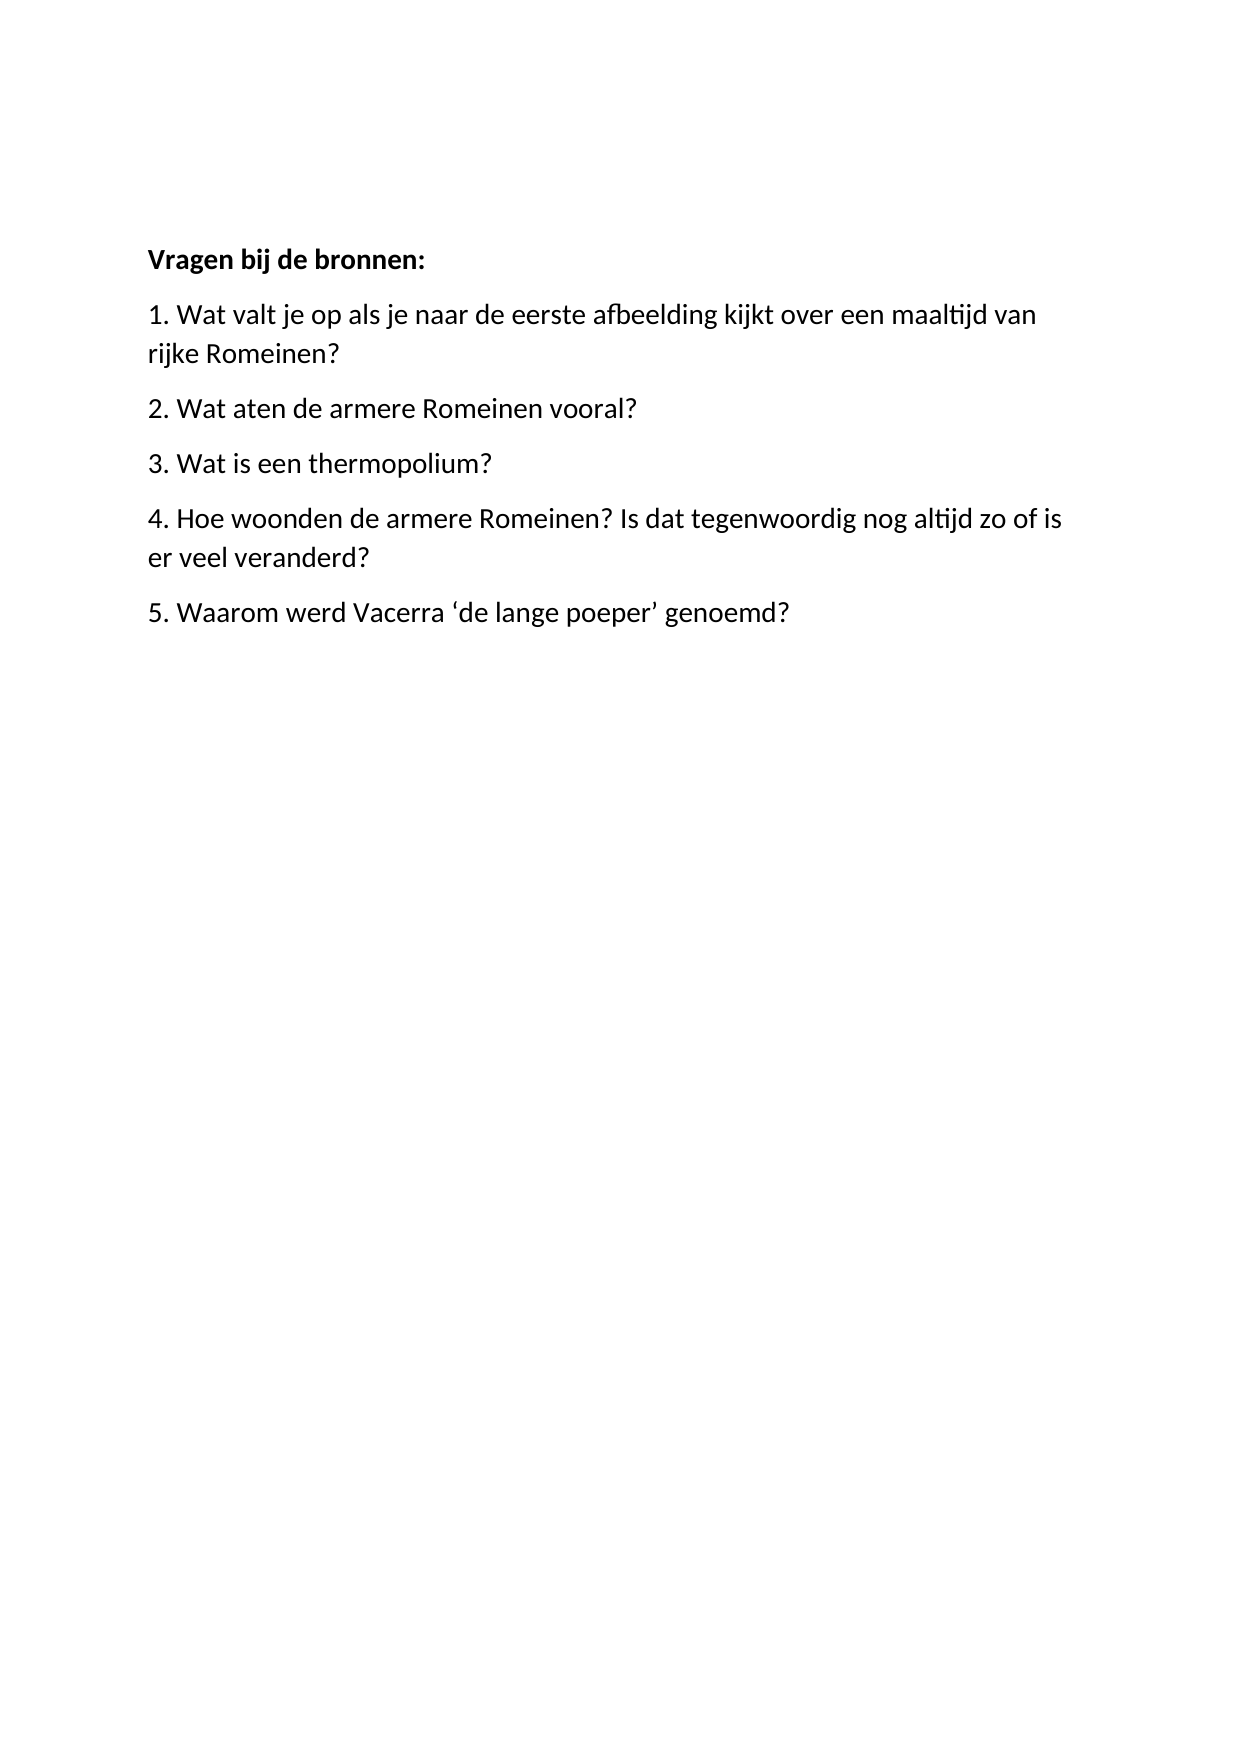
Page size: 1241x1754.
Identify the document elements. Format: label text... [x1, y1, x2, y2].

text 3. Wat is een thermopolium? [148, 445, 1093, 481]
text Vragen bij de bronnen: [148, 241, 1093, 277]
text 2. Wat aten de armere Romeinen vooral? [148, 390, 1093, 426]
text 4. Hoe woonden de armere Romeinen? Is dat tegenwoordig nog altijd zo of is er veel veranderd? [148, 500, 1093, 574]
text 1. Wat valt je op als je naar de eerste afbeelding kijkt over een maaltijd van rijke Romeinen? [148, 296, 1093, 371]
text 5. Waarom werd Vacerra ‘de lange poeper’ genoemd? [148, 594, 1093, 629]
